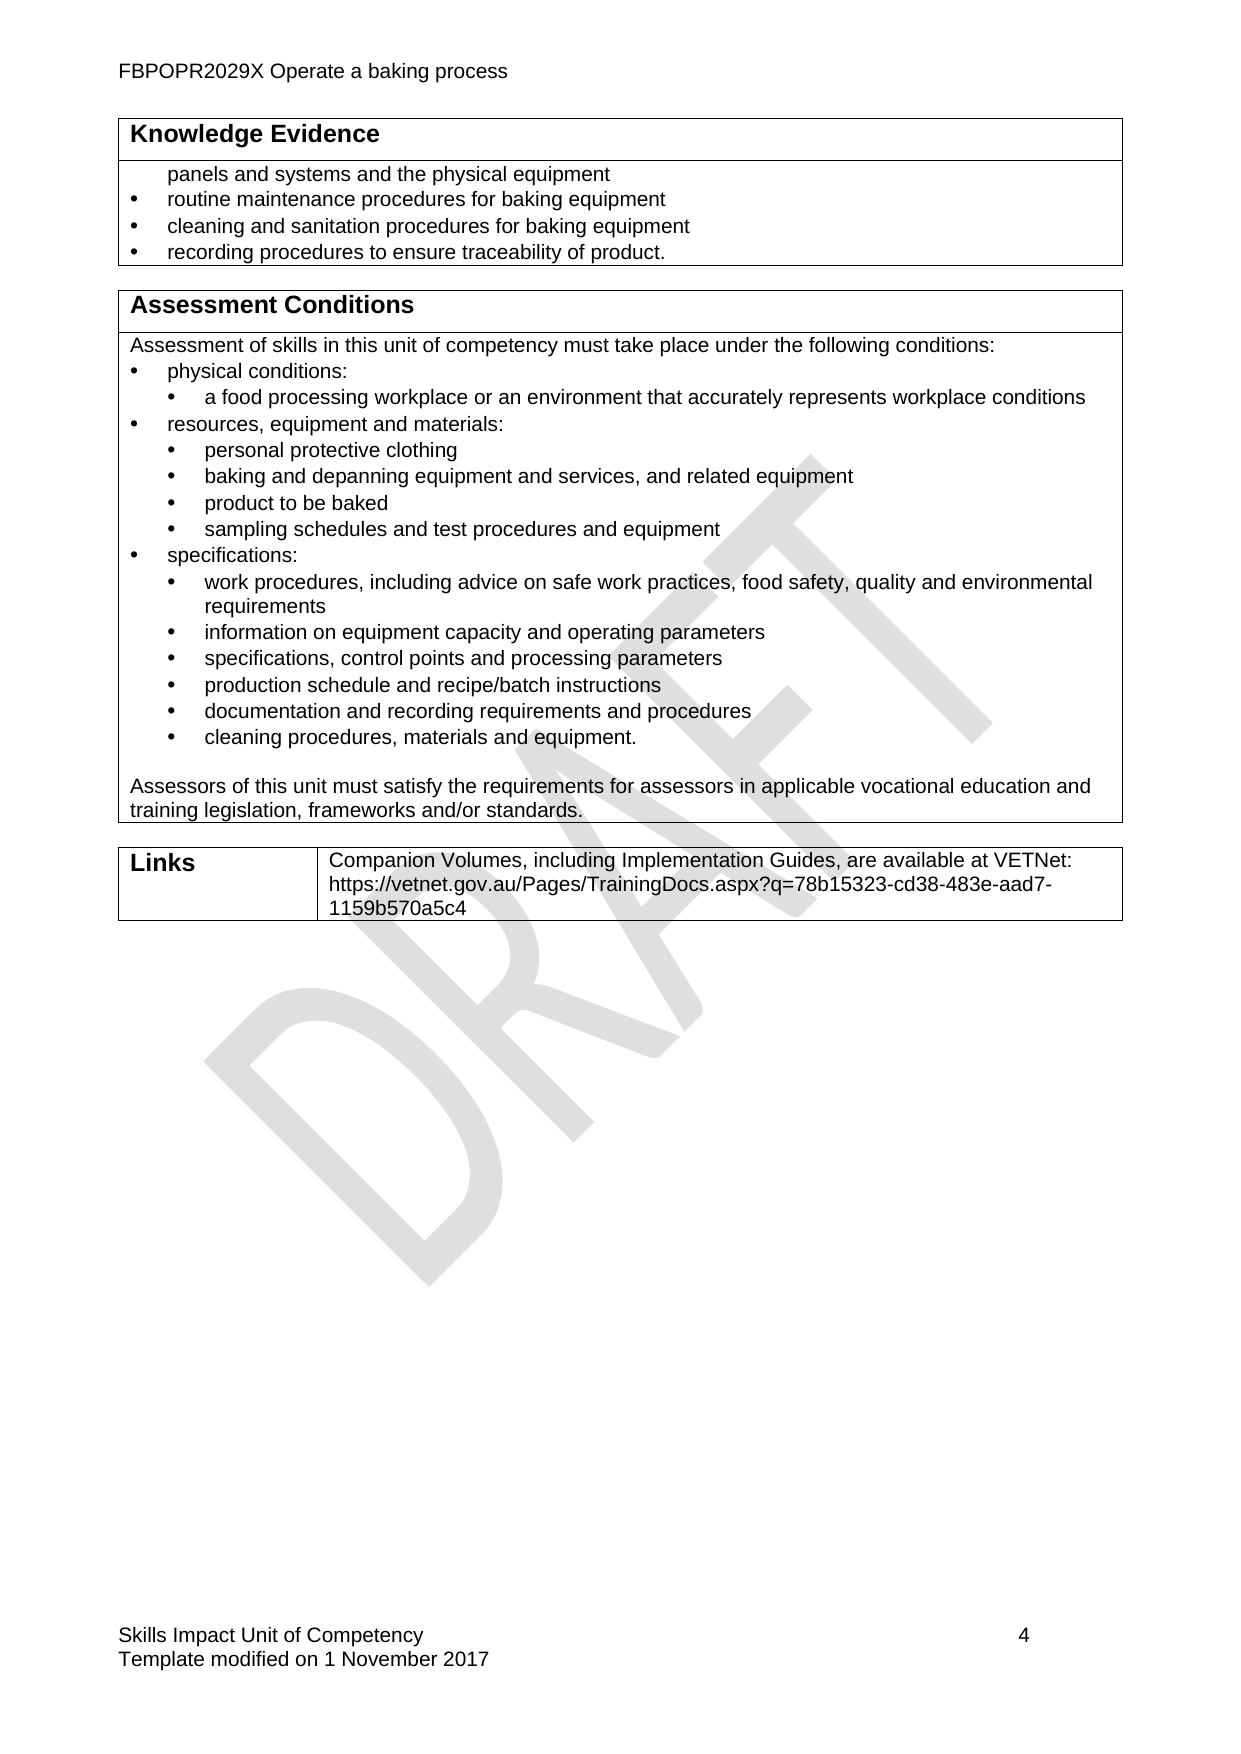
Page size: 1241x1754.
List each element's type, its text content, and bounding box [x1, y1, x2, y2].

table_header Assessment Conditions [119, 291, 1122, 332]
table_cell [119, 161, 1122, 264]
table_header Companion Volumes, including Implementation Guides, are available at VETNet: https://vetnet.gov.au/Pages/TrainingDocs.aspx?q=78b15323-cd38-483e-aad7-1159b570a5c4 [318, 848, 1122, 919]
table_cell Assessment of skills in this unit of competency must take place under the following conditions: physical conditions: a food processing workplace or an environment that accurately represents workplace conditions resources, equipment and materials: personal protective clothing baking and depanning equipment and services, and related equipment product to be baked sampling schedules and test procedures and equipment specifications: work procedures, including advice on safe work practices, food safety, quality and environmental requirements information on equipment capacity and operating parameters specifications, control points and processing parameters production schedule and recipe/batch instructions documentation and recording requirements and procedures cleaning procedures, materials and equipment. Assessors of this unit must satisfy the requirements for assessors in applicable vocational education and training legislation, frameworks and/or standards. [119, 333, 1122, 822]
table_header Knowledge Evidence [119, 119, 1122, 160]
table_header Links [119, 848, 317, 919]
